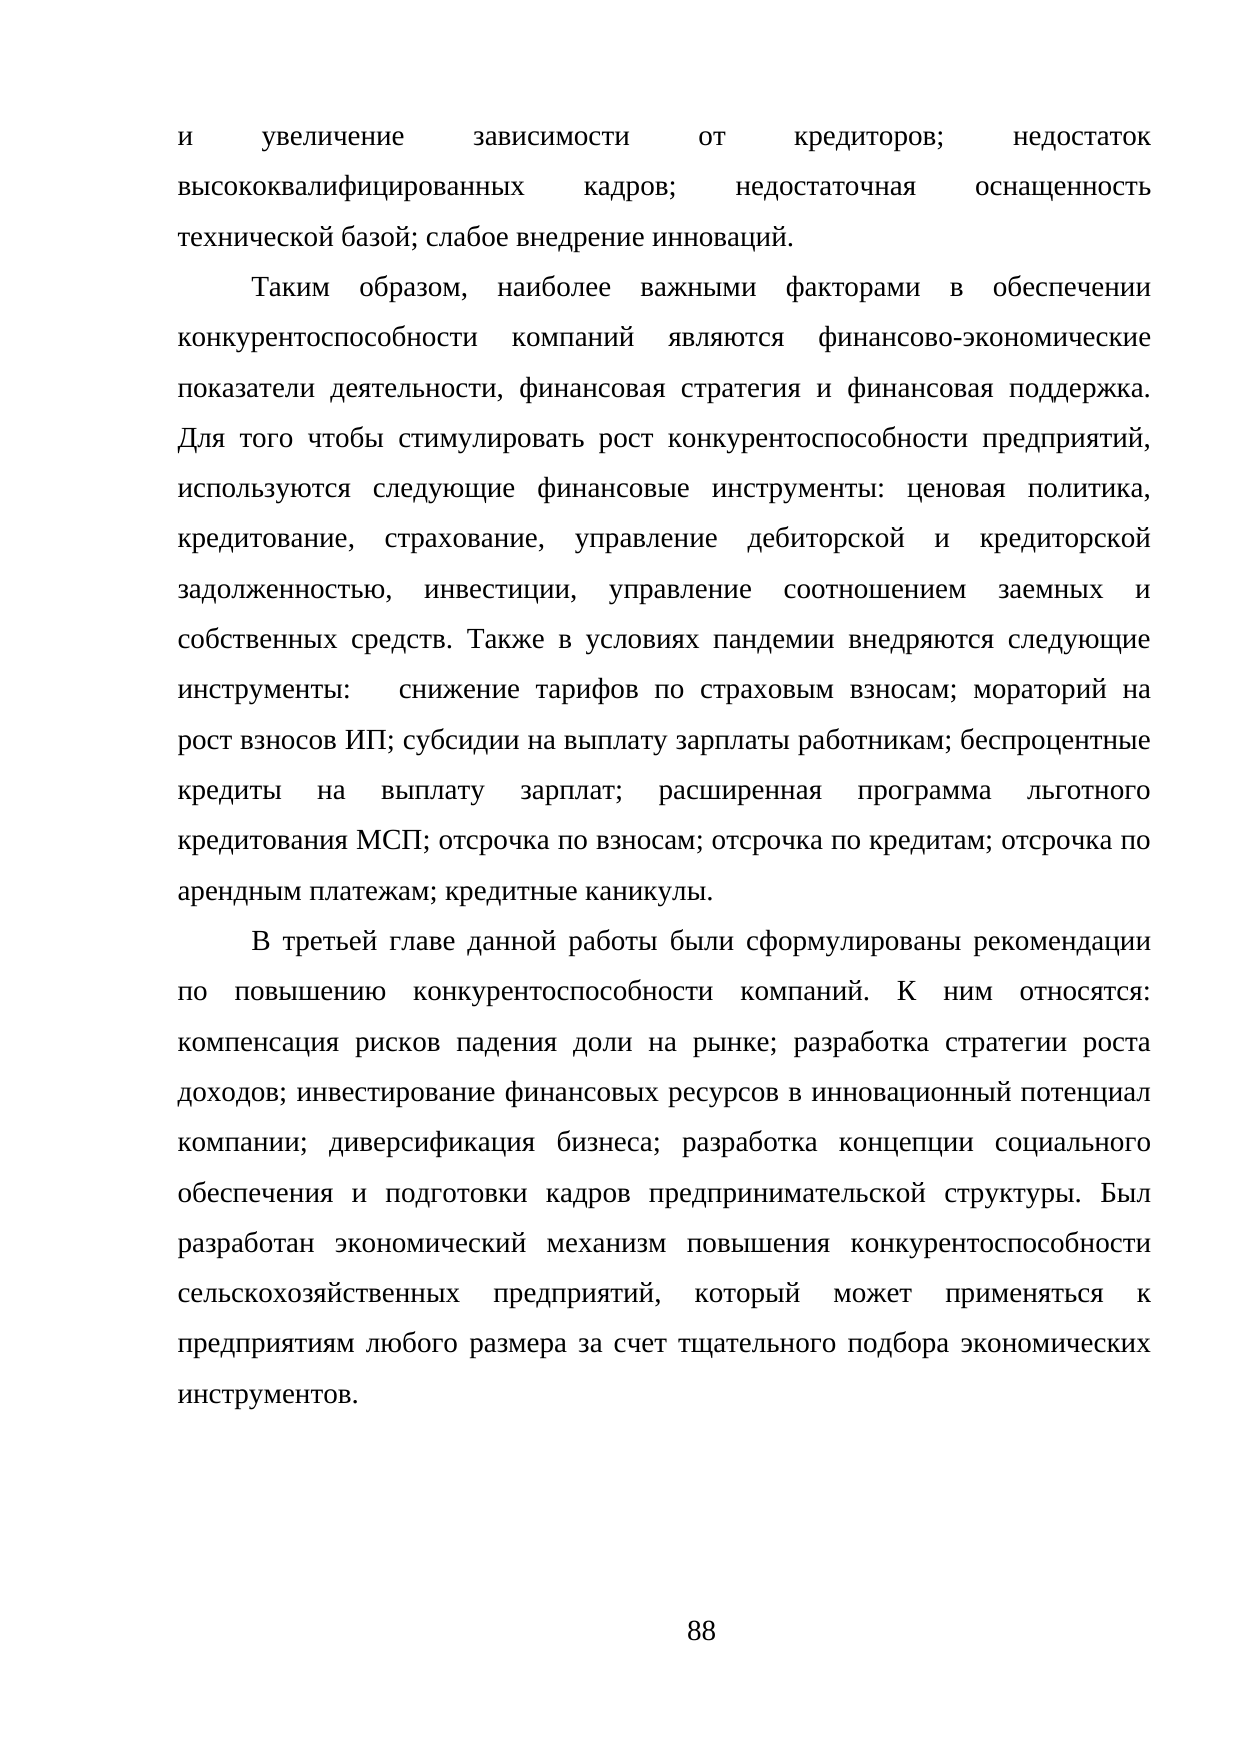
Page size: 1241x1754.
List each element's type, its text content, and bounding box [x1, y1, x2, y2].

text Таким образом, наиболее важными факторами в обеспечении конкурентоспособности компаний являются финансово-экономические показатели деятельности, финансовая стратегия и финансовая поддержка. Для того чтобы стимулировать рост конкурентоспособности предприятий, используются следующие финансовые инструменты: ценовая политика, кредитование, страхование, управление дебиторской и кредиторской задолженностью, инвестиции, управление соотношением заемных и собственных средств. Также в условиях пандемии внедряются следующие инструменты: снижение тарифов по страховым взносам; мораторий на рост взносов ИП; субсидии на выплату зарплаты работникам; беспроцентные кредиты на выплату зарплат; расширенная программа льготного кредитования МСП; отсрочка по взносам; отсрочка по кредитам; отсрочка по арендным платежам; кредитные каникулы. [177, 269, 1152, 906]
text В третьей главе данной работы были сформулированы рекомендации по повышению конкурентоспособности компаний. К ним относятся: компенсация рисков падения доли на рынке; разработка стратегии роста доходов; инвестирование финансовых ресурсов в инновационный потенциал компании; диверсификация бизнеса; разработка концепции социального обеспечения и подготовки кадров предпринимательской структуры. Был разработан экономический механизм повышения конкурентоспособности сельскохозяйственных предприятий, который может применяться к предприятиям любого размера за счет тщательного подбора экономических инструментов. [177, 923, 1152, 1409]
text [177, 118, 1152, 252]
